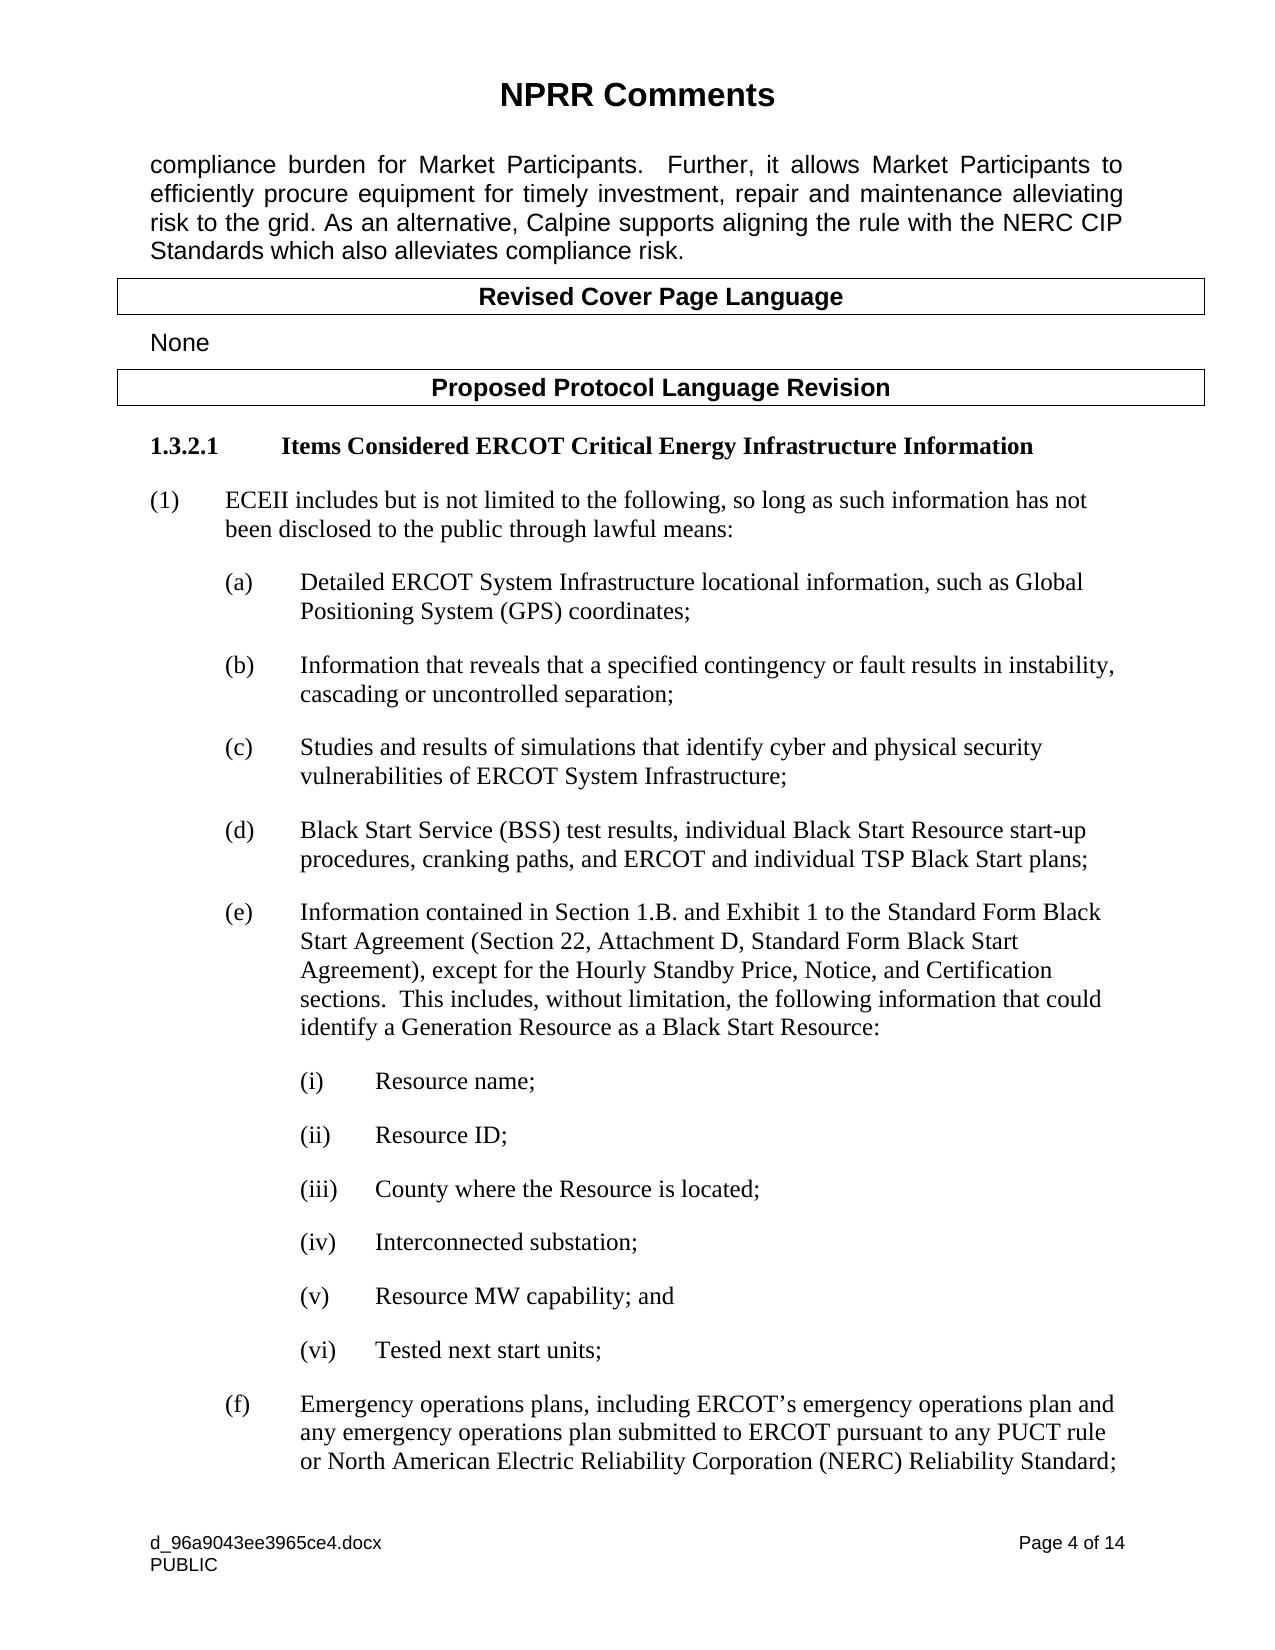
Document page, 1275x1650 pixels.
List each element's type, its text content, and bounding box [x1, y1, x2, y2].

text (iv) Interconnected substation; [300, 1227, 1125, 1256]
text (i) Resource name; [300, 1066, 1125, 1095]
text (v) Resource MW capability; and [300, 1281, 1125, 1310]
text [150, 150, 1125, 265]
text (e) Information contained in Section 1.B. and Exhibit 1 to the Standard Form Black Start Agreement (Section 22, Attachment D, Standard Form Black Start Agreement), except for the Hourly Standby Price, Notice, and Certification sections. This includes, without limitation, the following information that could identify a Generation Resource as a Black Start Resource: [225, 897, 1125, 1041]
text None [150, 327, 1125, 356]
text 1.3.2.1 Items Considered ERCOT Critical Energy Infrastructure Information [150, 431, 1125, 460]
text (d) Black Start Service (BSS) test results, individual Black Start Resource start-up procedures, cranking paths, and ERCOT and individual TSP Black Start plans; [225, 815, 1125, 872]
text (iii) County where the Resource is located; [300, 1174, 1125, 1202]
table_header Proposed Protocol Language Revision [118, 370, 1204, 405]
text (a) Detailed ERCOT System Infrastructure locational information, such as Global Positioning System (GPS) coordinates; [225, 567, 1125, 625]
text (vi) Tested next start units; [300, 1335, 1125, 1364]
text (b) Information that reveals that a specified contingency or fault results in instability, cascading or uncontrolled separation; [225, 650, 1125, 707]
text (c) Studies and results of simulations that identify cyber and physical security vulnerabilities of ERCOT System Infrastructure; [225, 732, 1125, 790]
text (ii) Resource ID; [300, 1120, 1125, 1149]
text (1) ECEII includes but is not limited to the following, so long as such information has not been disclosed to the public through lawful means: [150, 485, 1125, 542]
table_header Revised Cover Page Language [118, 279, 1204, 314]
text (f) Emergency operations plans, including ERCOT’s emergency operations plan and any emergency operations plan submitted to ERCOT pursuant to any PUCT rule or North American Electric Reliability Corporation (NERC) Reliability Standard; [225, 1389, 1125, 1475]
